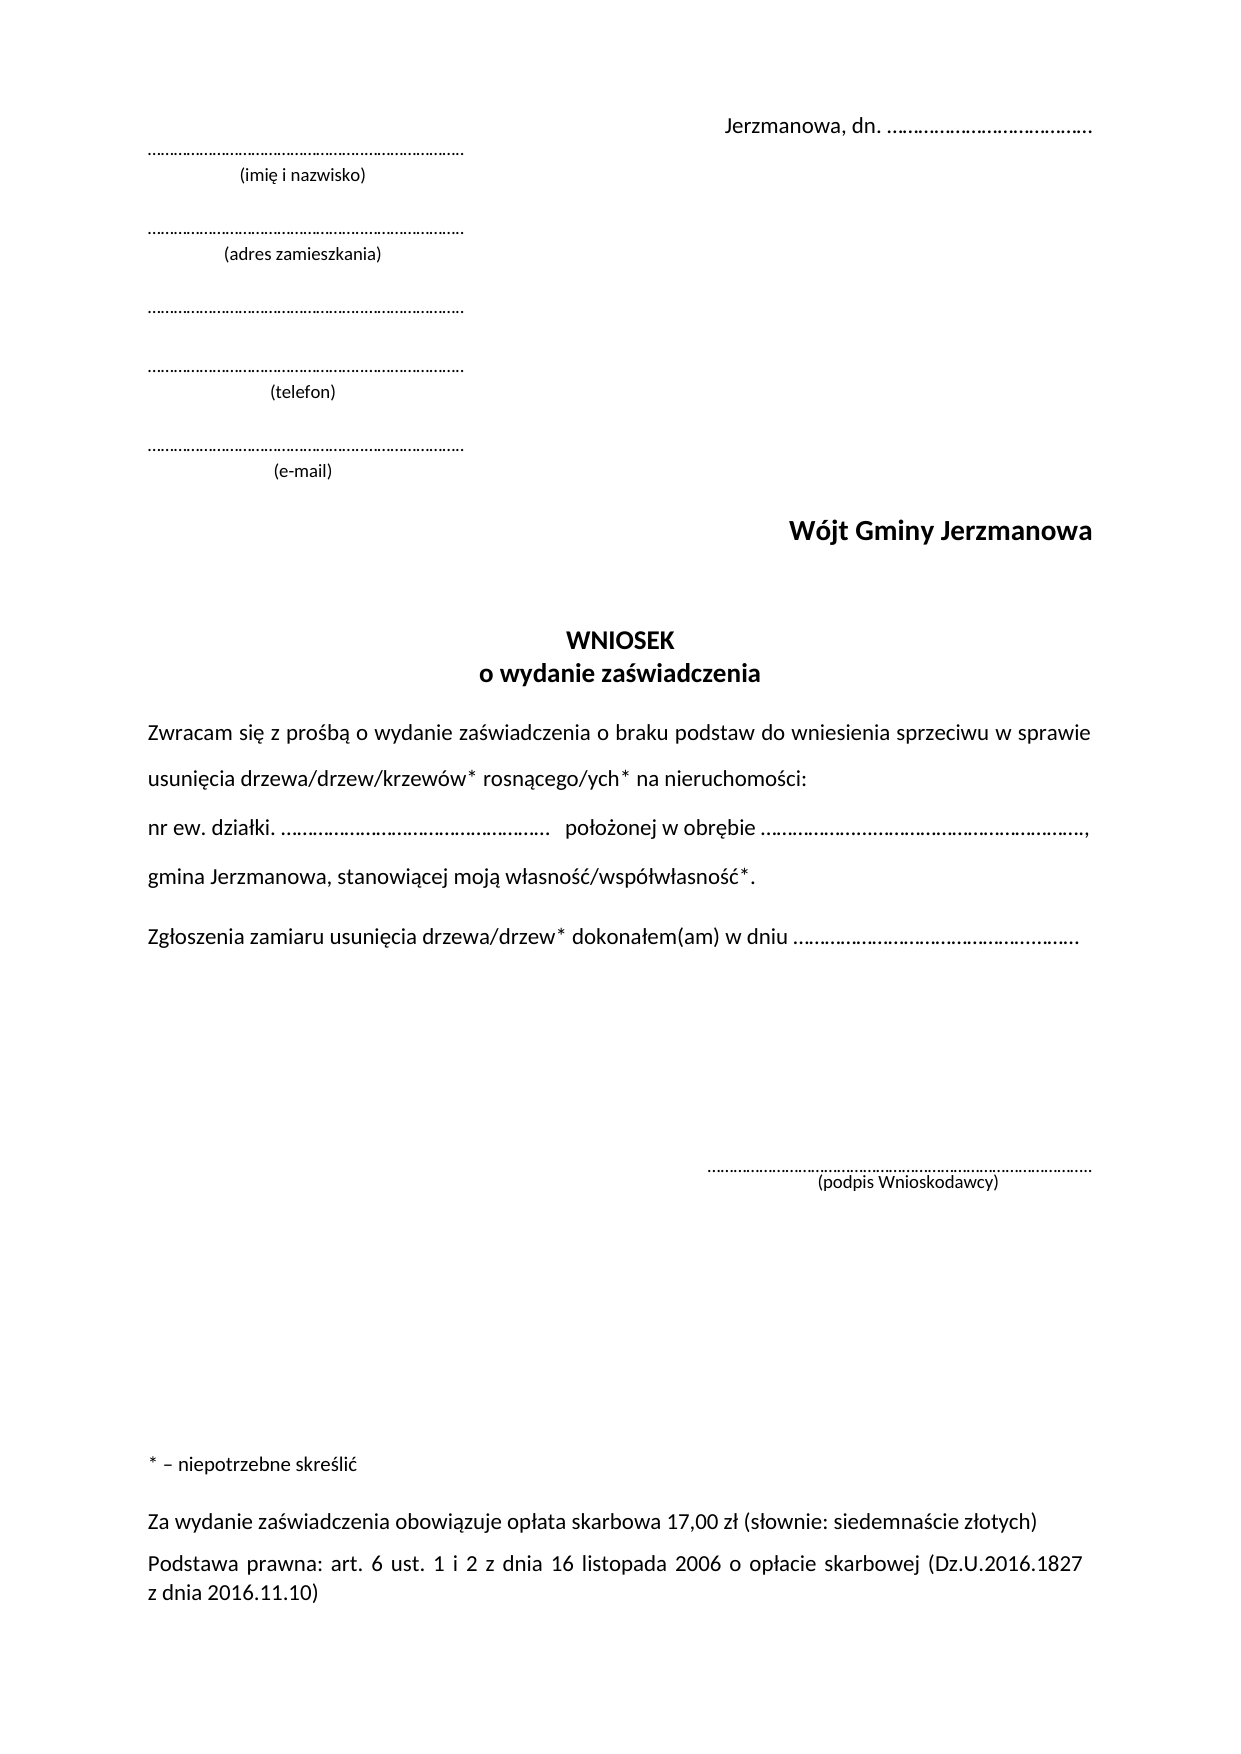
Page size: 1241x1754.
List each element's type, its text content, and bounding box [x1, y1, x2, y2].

text * – niepotrzebne skreślić [148, 1433, 1092, 1481]
text (e-mail) [148, 459, 458, 482]
text gmina Jerzmanowa, stanowiącej moją własność/współwłasność*. [148, 846, 1092, 894]
text (adres zamieszkania) [148, 242, 458, 265]
text Podstawa prawna: art. 6 ust. 1 i 2 z dnia 16 listopada 2006 o opłacie skarbowej (Dz.U.2016.1827 z dnia 2016.11.10) [148, 1548, 1092, 1606]
text …………………………………………..………………….. [148, 216, 1092, 239]
text Wójt Gminy Jerzmanowa [148, 512, 1092, 548]
text Zwracam się z prośbą o wydanie zaświadczenia o braku podstaw do wniesienia sprzeciwu w sprawie usunięcia drzewa/drzew/krzewów* rosnącego/ych* na nieruchomości: [148, 704, 1092, 796]
text Za wydanie zaświadczenia obowiązuje opłata skarbowa 17,00 zł (słownie: siedemnaście złotych) [148, 1506, 1092, 1536]
text (telefon) [148, 380, 458, 403]
text Zgłoszenia zamiaru usunięcia drzewa/drzew* dokonałem(am) w dniu ……………………………………………… [148, 906, 1092, 954]
text nr ew. działki. …………………………………………… położonej w obrębie ………………...…………………………………., [148, 796, 1092, 846]
text …………………………………………………………………………….. [148, 1160, 1092, 1176]
text …………………………………………..………………….. [148, 137, 1092, 160]
text …………………………………………..………………….. [148, 433, 1092, 456]
text o wydanie zaświadczenia [148, 657, 1092, 689]
text …………………………………………..………………….. [148, 354, 1092, 377]
text (podpis Wnioskodawcy) [723, 1176, 1092, 1192]
text …………………………………………..………………….. [148, 295, 1092, 318]
text (imię i nazwisko) [148, 163, 458, 186]
text Jerzmanowa, dn. ………………………………… [148, 118, 1092, 137]
text WNIOSEK [148, 623, 1092, 657]
